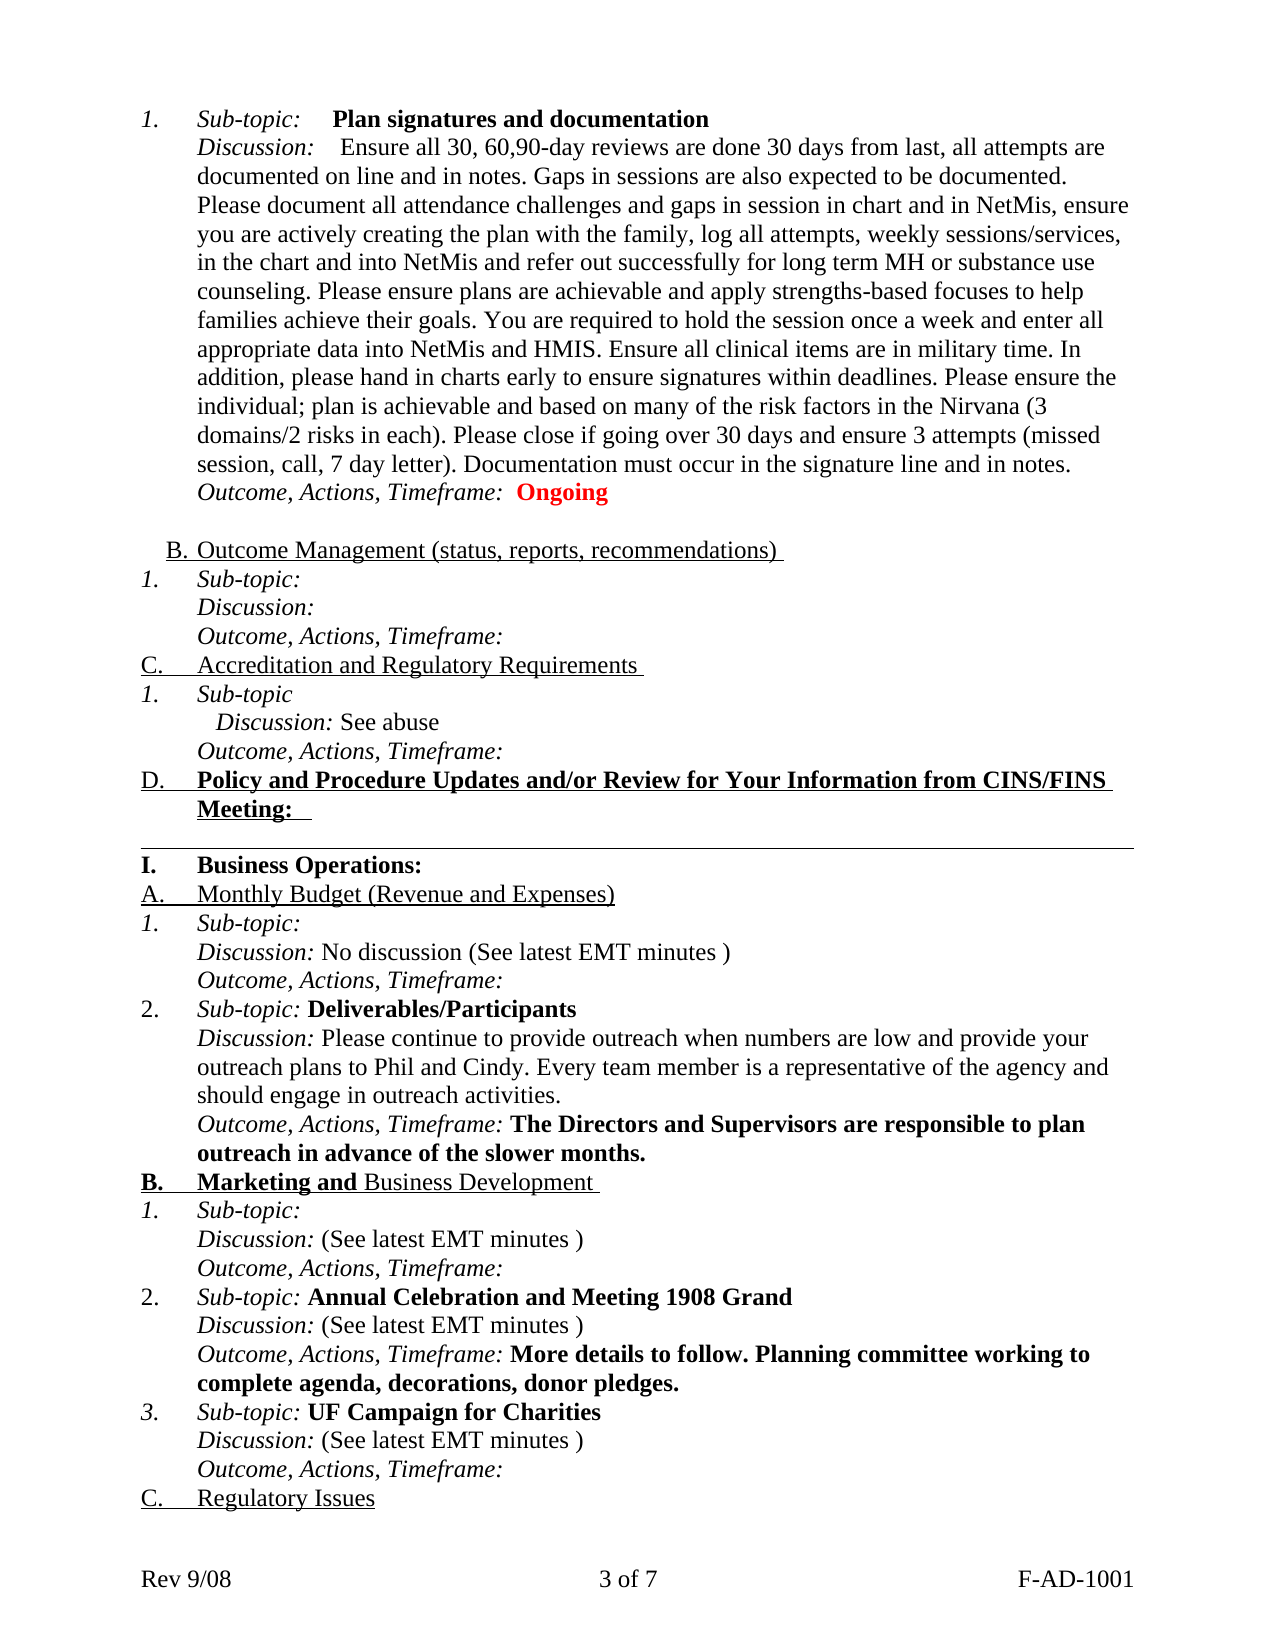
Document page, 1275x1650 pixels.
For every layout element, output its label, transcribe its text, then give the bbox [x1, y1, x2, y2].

text Discussion: [141, 592, 1134, 621]
text 1. Sub-topic: Plan signatures and documentation [141, 104, 1134, 132]
text 2. Sub-topic: Deliverables/Participants [141, 994, 1134, 1023]
text Discussion: No discussion (See latest EMT minutes ) [141, 937, 1134, 966]
text Outcome, Actions, Timeframe: More details to follow. Planning committee working to complete agenda, decorations, donor pledges. [141, 1339, 1134, 1397]
text Outcome, Actions, Timeframe: [141, 621, 1134, 650]
text 1. Sub-topic: [141, 1196, 1134, 1224]
text Discussion: Please continue to provide outreach when numbers are low and provide your outreach plans to Phil and Cindy. Every team member is a representative of the agency and should engage in outreach activities. [141, 1023, 1134, 1109]
text Outcome, Actions, Timeframe: [141, 966, 1134, 994]
text A. Monthly Budget (Revenue and Expenses) [141, 879, 1134, 908]
text B. Marketing and Business Development [141, 1167, 1134, 1196]
text 1. Sub-topic [141, 679, 1134, 707]
text 1. Sub-topic: [141, 564, 1134, 592]
text Outcome, Actions, Timeframe: The Directors and Supervisors are responsible to plan outreach in advance of the slower months. [141, 1109, 1134, 1167]
text Discussion: Ensure all 30, 60,90-day reviews are done 30 days from last, all attempts are documented on line and in notes. Gaps in sessions are also expected to be documented. Please document all attendance challenges and gaps in session in chart and in NetMis, ensure you are actively creating the plan with the family, log all attempts, weekly sessions/services, in the chart and into NetMis and refer out successfully for long term MH or substance use counseling. Please ensure plans are achievable and apply strengths-based focuses to help families achieve their goals. You are required to hold the session once a week and enter all appropriate data into NetMis and HMIS. Ensure all clinical items are in military time. In addition, please hand in charts early to ensure signatures within deadlines. Please ensure the individual; plan is achievable and based on many of the risk factors in the Nirvana (3 domains/2 risks in each). Please close if going over 30 days and ensure 3 attempts (missed session, call, 7 day letter). Documentation must occur in the signature line and in notes. [141, 132, 1134, 477]
text C. Regulatory Issues [141, 1483, 1134, 1512]
text 3. Sub-topic: UF Campaign for Charities [141, 1397, 1134, 1426]
text 2. Sub-topic: Annual Celebration and Meeting 1908 Grand [141, 1282, 1134, 1311]
text Outcome, Actions, Timeframe: [141, 1454, 1134, 1483]
text I. Business Operations: [141, 849, 1134, 879]
text Discussion: (See latest EMT minutes ) [141, 1426, 1134, 1454]
text Outcome, Actions, Timeframe: [141, 736, 1134, 765]
text Outcome, Actions, Timeframe: [141, 1253, 1134, 1282]
text 1. Sub-topic: [141, 908, 1134, 937]
text Discussion: See abuse [141, 707, 1134, 736]
text Discussion: (See latest EMT minutes ) [141, 1224, 1134, 1253]
text B. Outcome Management (status, reports, recommendations) [141, 535, 1134, 564]
text C. Accreditation and Regulatory Requirements [141, 650, 1134, 679]
text Discussion: (See latest EMT minutes ) [141, 1311, 1134, 1339]
text D. Policy and Procedure Updates and/or Review for Your Information from CINS/FINS Meeting: [141, 765, 1134, 822]
text Outcome, Actions, Timeframe: Ongoing [141, 477, 1134, 506]
